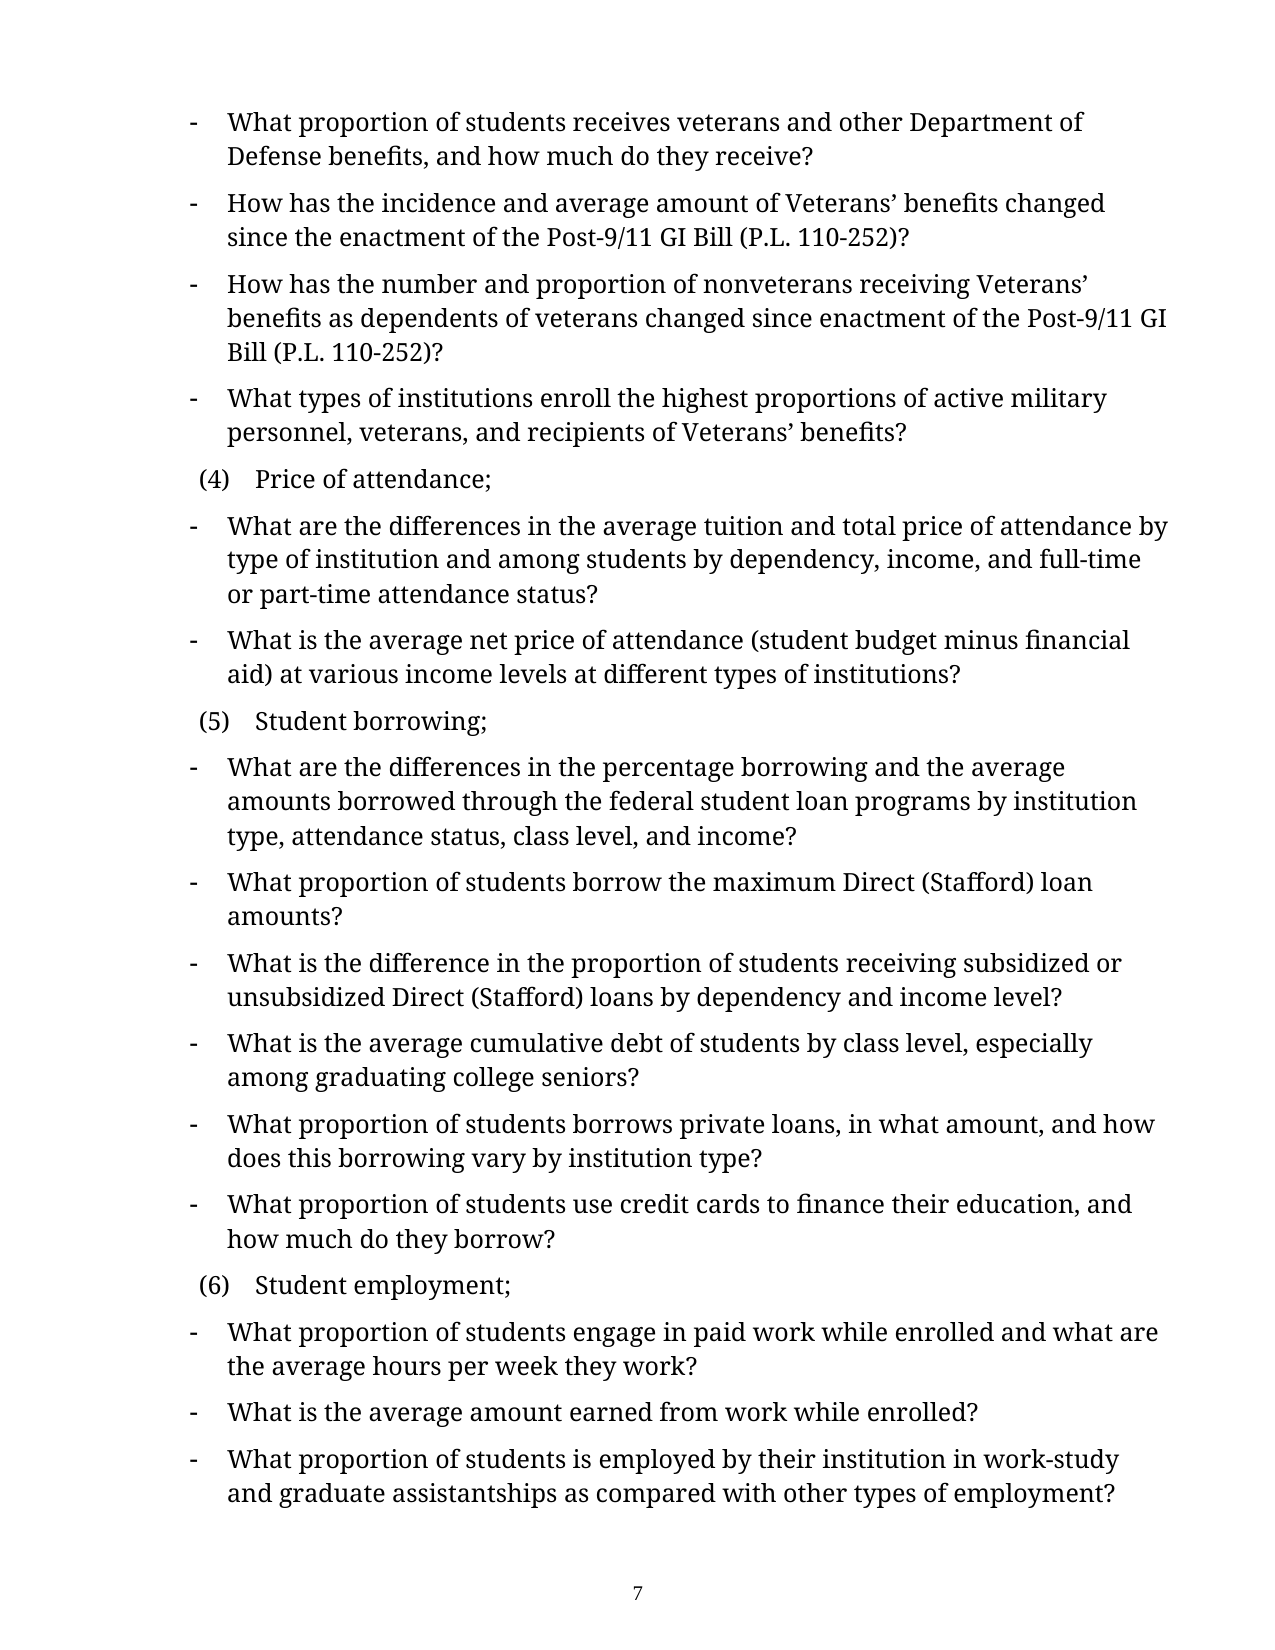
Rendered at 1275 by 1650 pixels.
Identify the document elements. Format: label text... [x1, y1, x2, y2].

text What types of institutions enroll the highest proportions of active military personnel, veterans, and recipients of Veterans’ benefits? [189, 381, 1170, 449]
text How has the incidence and average amount of Veterans’ benefits changed since the enactment of the Post-9/11 GI Bill (P.L. 110-252)? [189, 186, 1170, 254]
text What proportion of students use credit cards to finance their education, and how much do they borrow? [189, 1187, 1170, 1255]
text What proportion of students borrow the maximum Direct (Stafford) loan amounts? [189, 865, 1170, 933]
text What proportion of students receives veterans and other Department of Defense benefits, and how much do they receive? [189, 105, 1170, 173]
text How has the number and proportion of nonveterans receiving Veterans’ benefits as dependents of veterans changed since enactment of the Post-9/11 GI Bill (P.L. 110-252)? [189, 266, 1170, 368]
text What is the difference in the proportion of students receiving subsidized or unsubsidized Direct (Stafford) loans by dependency and income level? [189, 945, 1170, 1013]
text What is the average amount earned from work while enrolled? [189, 1395, 1170, 1429]
text (4) Price of attendance; [161, 462, 1170, 496]
text (6) Student employment; [161, 1268, 1170, 1302]
text (5) Student borrowing; [161, 703, 1170, 737]
text What is the average net price of attendance (student budget minus financial aid) at various income levels at different types of institutions? [189, 623, 1170, 691]
text What proportion of students borrows private loans, in what amount, and how does this borrowing vary by institution type? [189, 1107, 1170, 1175]
text What are the differences in the percentage borrowing and the average amounts borrowed through the federal student loan programs by institution type, attendance status, class level, and income? [189, 750, 1170, 852]
text What is the average cumulative debt of students by class level, especially among graduating college seniors? [189, 1026, 1170, 1094]
text What proportion of students engage in paid work while enrolled and what are the average hours per week they work? [189, 1314, 1170, 1382]
text What are the differences in the average tuition and total price of attendance by type of institution and among students by dependency, income, and full-time or part-time attendance status? [189, 508, 1170, 610]
text What proportion of students is employed by their institution in work-study and graduate assistantships as compared with other types of employment? [189, 1442, 1170, 1510]
